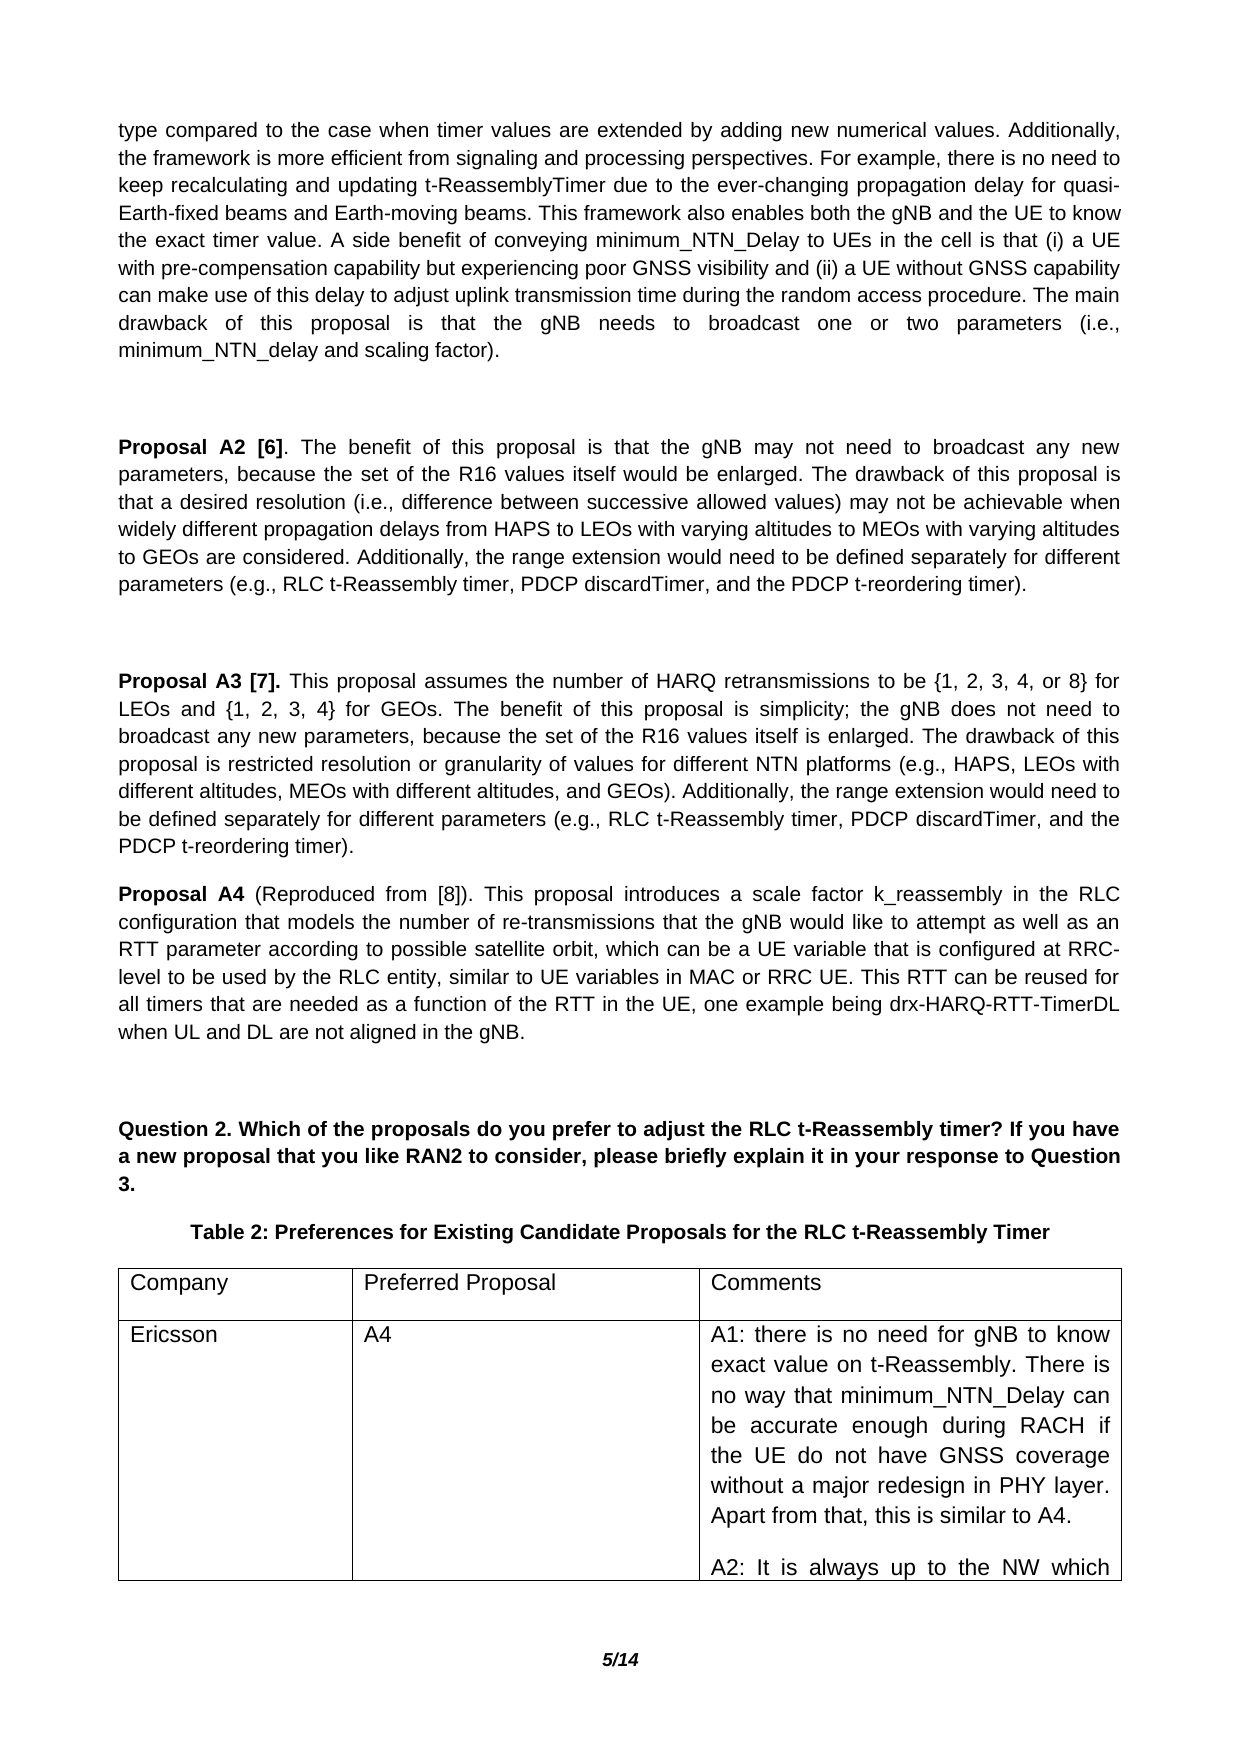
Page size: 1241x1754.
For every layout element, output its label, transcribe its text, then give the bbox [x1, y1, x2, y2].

table_header Comments [700, 1269, 1121, 1320]
table_header Company [119, 1269, 352, 1320]
text Proposal A2 [6]. The benefit of this proposal is that the gNB may not need to broadcast any new parameters, because the set of the R16 values itself would be enlarged. The drawback of this proposal is that a desired resolution (i.e., difference between successive allowed values) may not be achievable when widely different propagation delays from HAPS to LEOs with varying altitudes to MEOs with varying altitudes to GEOs are considered. Additionally, the range extension would need to be defined separately for different parameters (e.g., RLC t-Reassembly timer, PDCP discardTimer, and the PDCP t-reordering timer). [118, 435, 1122, 596]
text Proposal A4 (Reproduced from [8]). This proposal introduces a scale factor k_reassembly in the RLC configuration that models the number of re-transmissions that the gNB would like to attempt as well as an RTT parameter according to possible satellite orbit, which can be a UE variable that is configured at RRC-level to be used by the RLC entity, similar to UE variables in MAC or RRC UE. This RTT can be reused for all timers that are needed as a function of the RTT in the UE, one example being drx-HARQ-RTT-TimerDL when UL and DL are not aligned in the gNB. [118, 882, 1122, 1044]
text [118, 118, 1122, 362]
text Question 2. Which of the proposals do you prefer to adjust the RLC t-Reassembly timer? If you have a new proposal that you like RAN2 to consider, please briefly explain it in your response to Question 3. [118, 1116, 1122, 1195]
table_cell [700, 1321, 1121, 1580]
text Proposal A3 [7]. This proposal assumes the number of HARQ retransmissions to be {1, 2, 3, 4, or 8} for LEOs and {1, 2, 3, 4} for GEOs. The benefit of this proposal is simplicity; the gNB does not need to broadcast any new parameters, because the set of the R16 values itself is enlarged. The drawback of this proposal is restricted resolution or granularity of values for different NTN platforms (e.g., HAPS, LEOs with different altitudes, MEOs with different altitudes, and GEOs). Additionally, the range extension would need to be defined separately for different parameters (e.g., RLC t-Reassembly timer, PDCP discardTimer, and the PDCP t-reordering timer). [118, 669, 1122, 858]
table_header Preferred Proposal [353, 1269, 699, 1320]
text Table 2: Preferences for Existing Candidate Proposals for the RLC t-Reassembly Timer [118, 1220, 1122, 1244]
table_cell Ericsson [119, 1321, 352, 1580]
table_cell A4 [353, 1321, 699, 1580]
